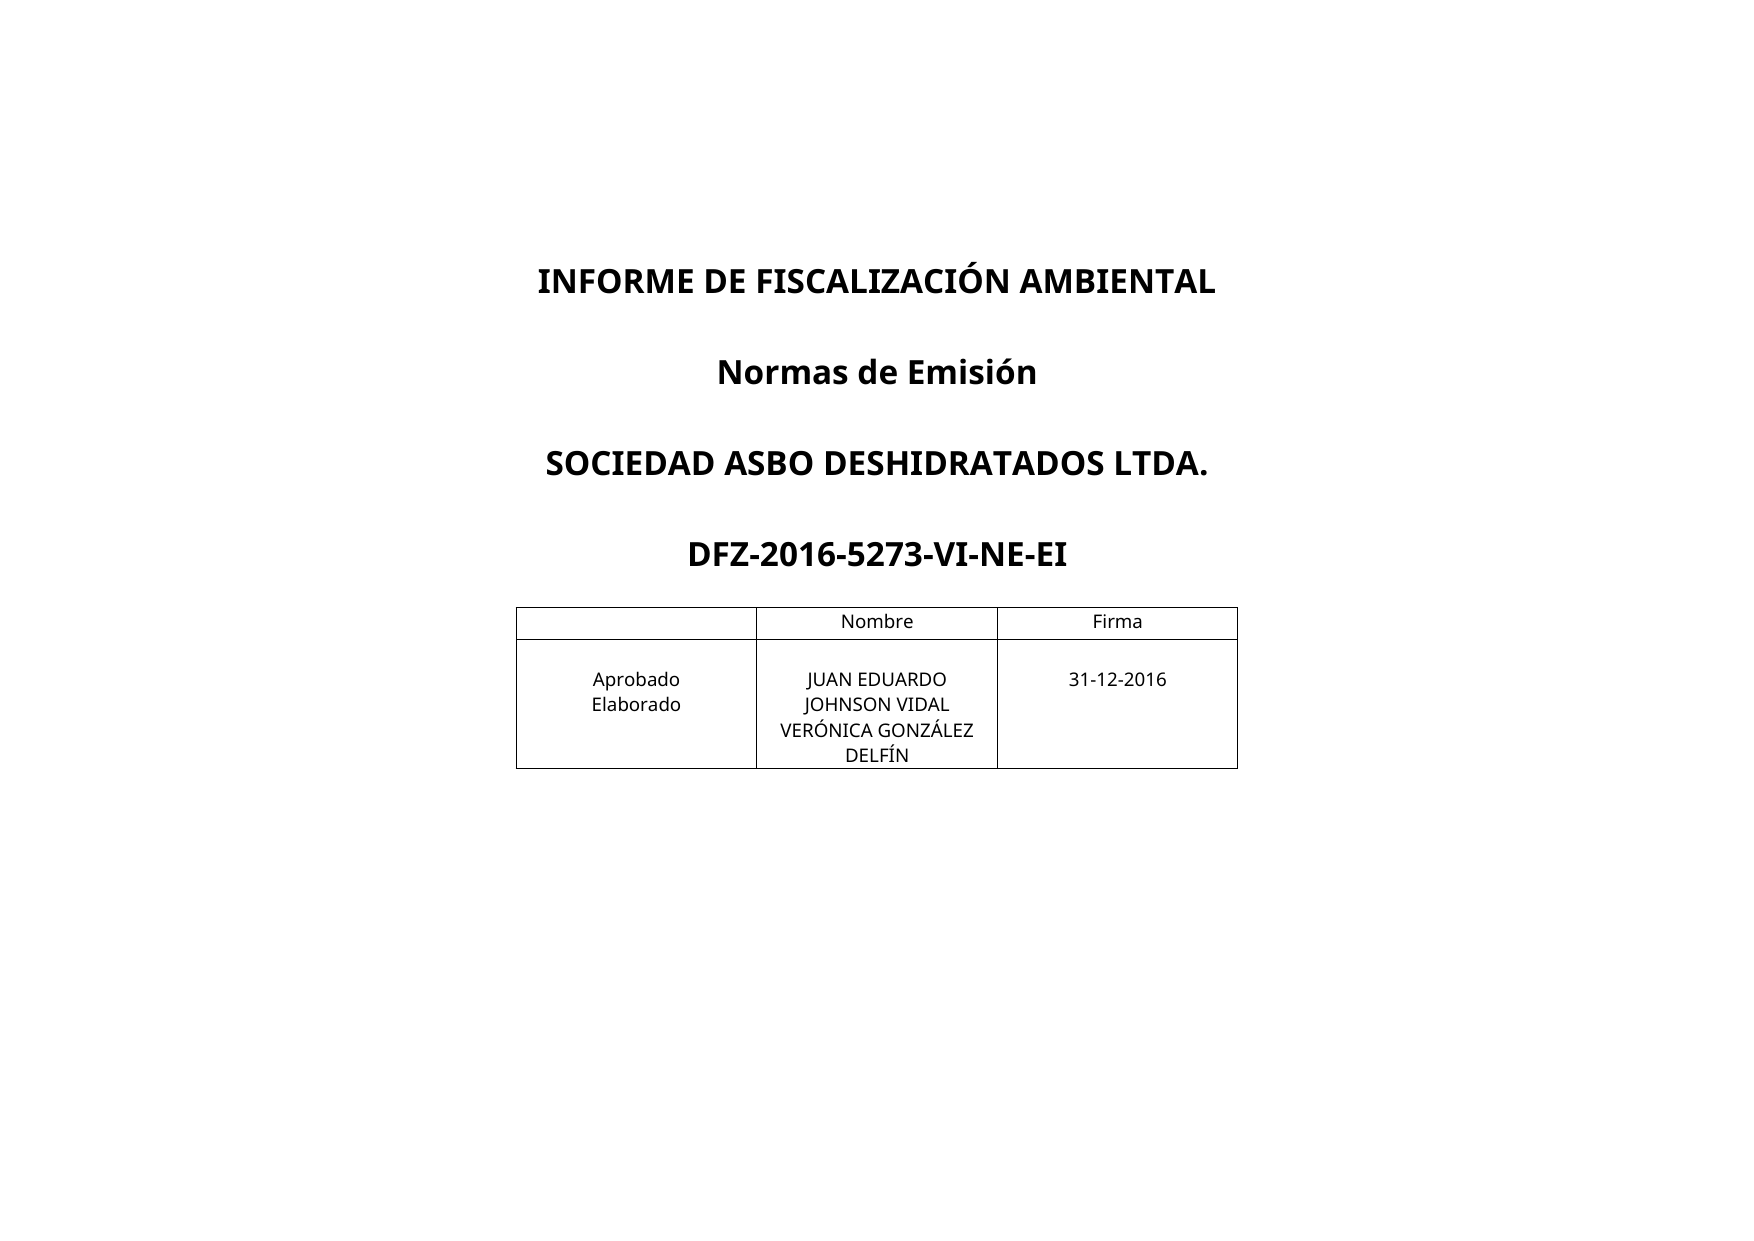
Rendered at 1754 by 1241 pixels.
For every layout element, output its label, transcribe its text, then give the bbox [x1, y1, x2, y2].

table_cell JUAN EDUARDO JOHNSON VIDAL VERÓNICA GONZÁLEZ DELFÍN [757, 640, 997, 768]
text SOCIEDAD ASBO DESHIDRATADOS LTDA. [150, 394, 1604, 485]
text Normas de Emisión [150, 303, 1604, 394]
table_header Nombre [757, 608, 997, 639]
table_header Firma [998, 608, 1237, 639]
text INFORME DE FISCALIZACIÓN AMBIENTAL [150, 212, 1604, 303]
table_cell 31-12-2016 [998, 640, 1237, 768]
text DFZ-2016-5273-VI-NE-EI [150, 485, 1604, 576]
table_header [517, 608, 756, 639]
table_cell Aprobado Elaborado [517, 640, 756, 768]
